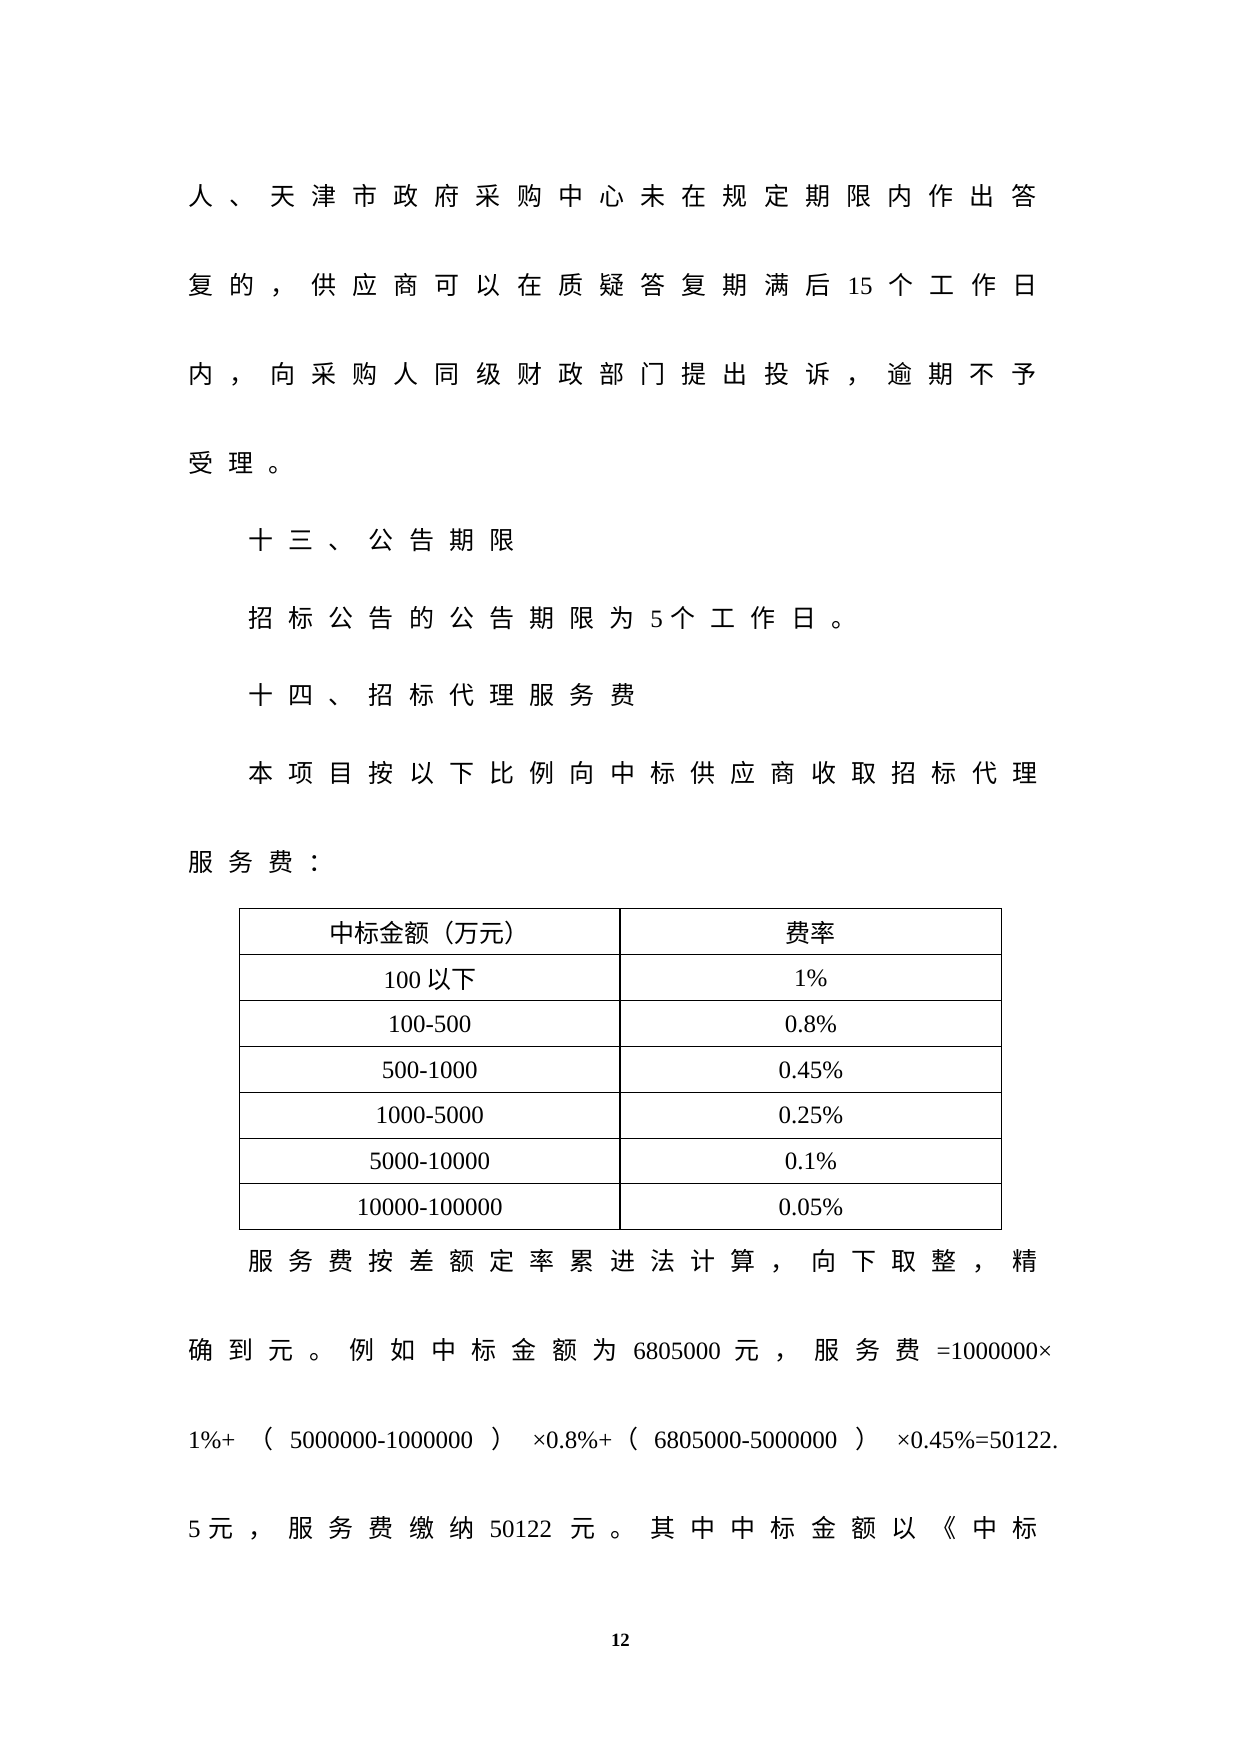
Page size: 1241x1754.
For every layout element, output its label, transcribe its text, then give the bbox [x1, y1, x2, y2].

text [188, 164, 1052, 491]
table_cell 5000-10000 [240, 1139, 619, 1183]
text 本项目按以下比例向中标供应商收取招标代理服务费： [188, 742, 1052, 890]
table_cell 100以下 [240, 955, 619, 1000]
table_cell 0.25% [621, 1093, 1001, 1137]
table_cell 0.45% [621, 1047, 1001, 1092]
table_cell 0.8% [621, 1001, 1001, 1046]
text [188, 1230, 1052, 1557]
table_cell 0.1% [621, 1139, 1001, 1183]
text 十四、招标代理服务费 [188, 664, 1052, 723]
table_cell 1000-5000 [240, 1093, 619, 1137]
table_header 中标金额（万元） [240, 909, 619, 954]
text 招标公告的公告期限为5个工作日。 [188, 587, 1052, 646]
table_cell 100-500 [240, 1001, 619, 1046]
table_cell 500-1000 [240, 1047, 619, 1092]
text 十三、公告期限 [188, 509, 1052, 568]
table_cell 10000-100000 [240, 1184, 619, 1229]
table_cell 1% [621, 955, 1001, 1000]
table_header 费率 [621, 909, 1001, 954]
table_cell 0.05% [621, 1184, 1001, 1229]
